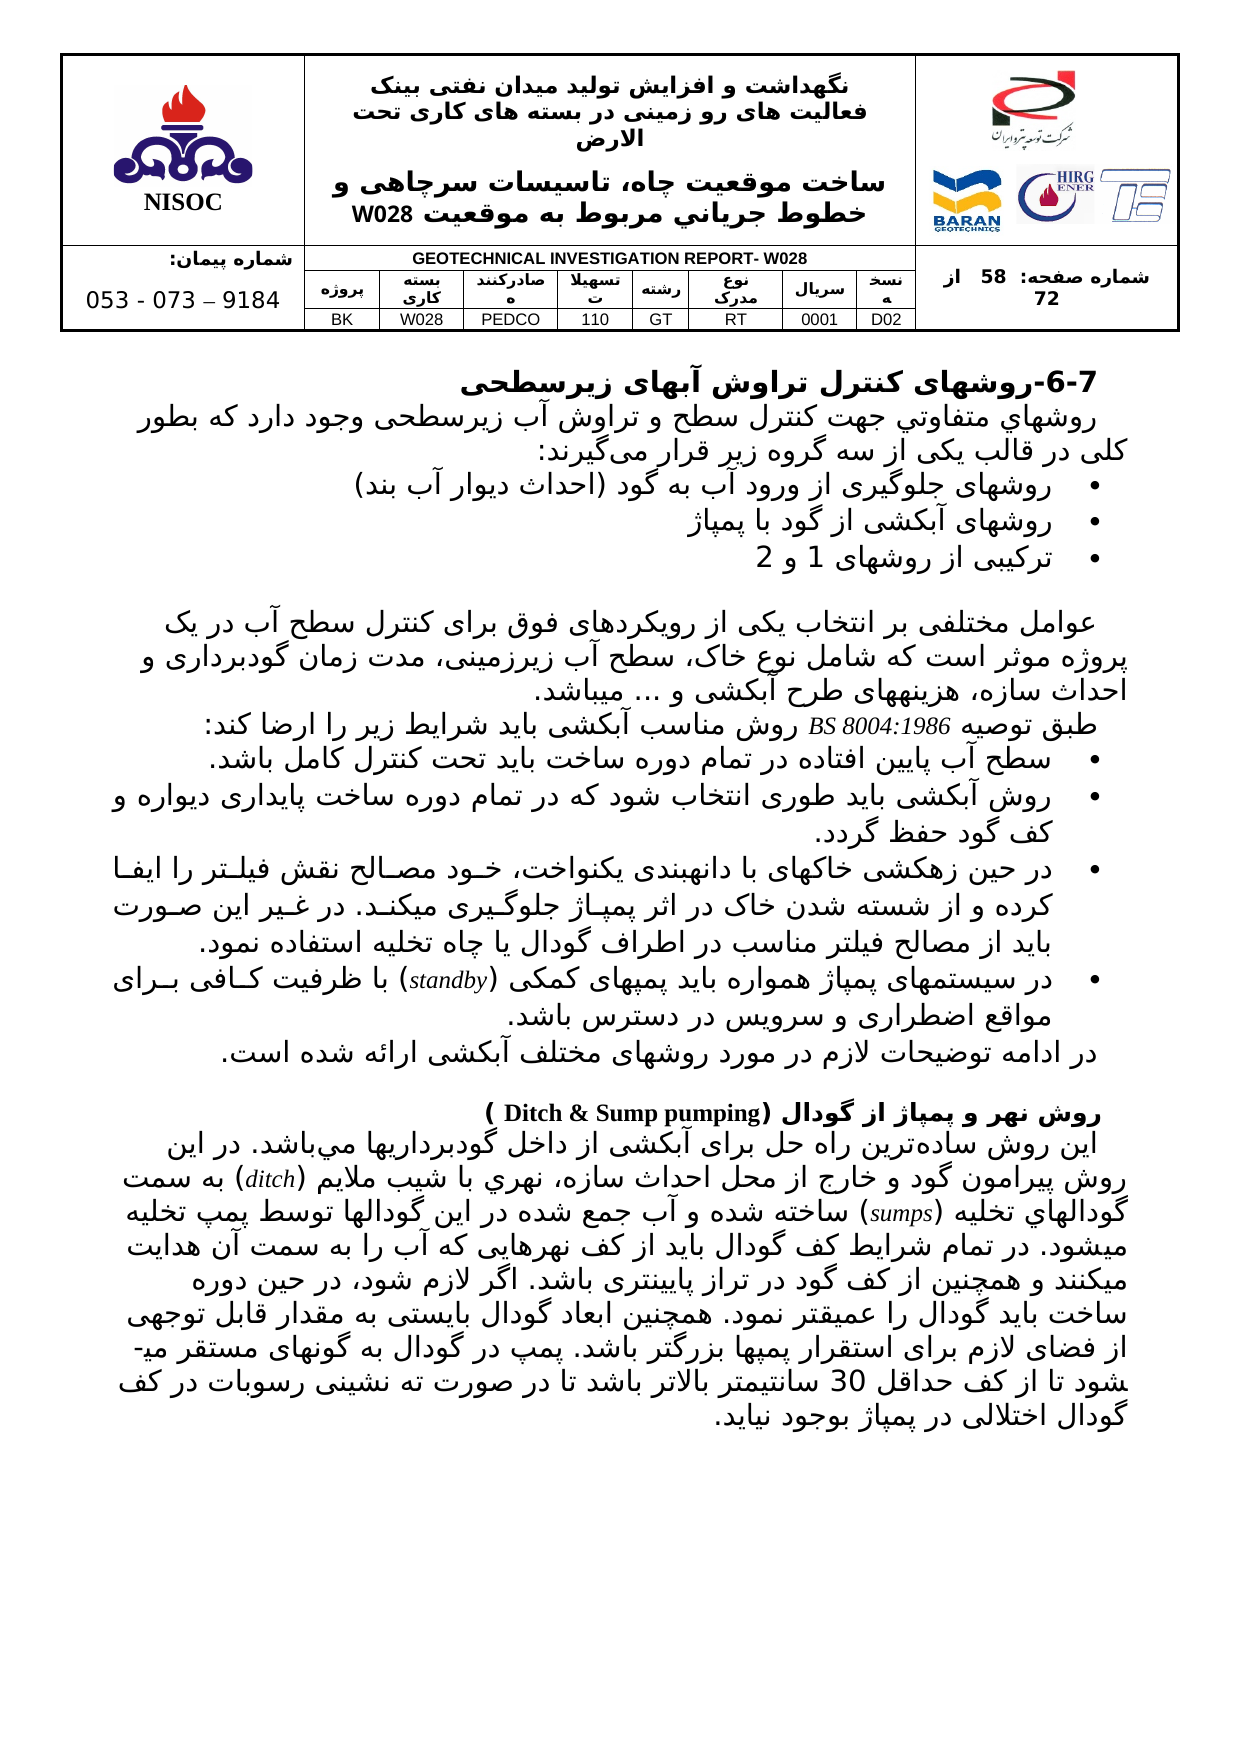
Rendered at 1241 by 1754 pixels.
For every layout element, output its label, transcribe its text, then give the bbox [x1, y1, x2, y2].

subtitle 6-7-روشهای کنترل تراوش آبهای زیرسطحی [112, 365, 1098, 399]
text در ادامه توضيحات لازم در مورد روشهای مختلف آبکشی ارائه شده است. [112, 1035, 1128, 1069]
text عوامل مختلفی بر انتخاب یکی از رویکردهای فوق برای کنترل سطح آب در یک پروژه موثر است که شامل نوع خاک، سطح آب زیرزمینی، مدت زمان گودبرداری و احداث سازه، هزینههای طرح آبکشی و ... میباشد. [112, 606, 1128, 708]
text روشهای جلوگیری از ورود آب به گود (احداث دیوار آب بند) [112, 467, 1091, 501]
list روش نهر و پمپاژ از گودال (Ditch & Sump pumping ) [112, 1098, 1102, 1127]
text سطح آب پایین افتاده در تمام دوره ساخت باید تحت کنترل کامل باشد. [112, 742, 1091, 776]
picture [991, 70, 1076, 151]
text در حین زهکشی خاکهای با دانهبندی یکنواخت، خود مصالح نقش فیلتر را ایفا کرده و از شسته شدن خاک در اثر پمپاژ جلوگیری میکند. در غیر این صورت باید از مصالح فیلتر مناسب در اطراف گودال یا چاه تخلیه استفاده نمود. [112, 852, 1091, 959]
text اين روش ساده‌ترين راه حل برای آبکشی از داخل گودبرداريها مي‌باشد. در اين روش پيرامون گود و خارج از محل احداث سازه، نهري با شيب ملايم (ditch) به سمت گودالهاي تخليه (sumps) ساخته شده و آب جمع شده در اين گودالها توسط پمپ تخليه ميشود. در تمام شرایط کف گودال باید از کف نهرهایی که آب را به سمت آن هدایت میکنند و همچنین از کف گود در تراز پایینتری باشد. اگر لازم شود، در حین دوره ساخت باید گودال را عمیقتر نمود. همچنین ابعاد گودال بایستی به مقدار قابل توجهی از فضای لازم برای استقرار پمپها بزرگتر باشد. پمپ در گودال به گونهای مستقر میشود تا از کف حداقل 30 سانتیمتر بالاتر باشد تا در صورت ته نشینی رسوبات در کف گودال اختلالی در پمپاژ بوجود نیاید. [112, 1127, 1128, 1432]
text روشهاي متفاوتي جهت کنترل سطح و تراوش آب زیرسطحی وجود دارد که بطور کلی در قالب یکی از سه گروه زیر قرار می‌گیرند: [112, 399, 1128, 467]
picture [1016, 164, 1094, 224]
text در سیستمهای پمپاژ همواره باید پمپهای کمکی (standby) با ظرفیت کافی برای مواقع اضطراری و سرویس در دسترس باشد. [112, 962, 1091, 1032]
text طبق توصیه BS 8004:1986 روش مناسب آبکشی باید شرایط زیر را ارضا کند: [112, 708, 1128, 742]
text روش آبکشی باید طوری انتخاب شود که در تمام دوره ساخت پایداری دیواره و کف گود حفظ گردد. [112, 778, 1091, 849]
text روشهای آبکشی از گود با پمپاژ [112, 504, 1091, 538]
picture [113, 85, 253, 187]
picture [928, 166, 1004, 236]
text ترکیبی از روشهای 1 و 2 [112, 540, 1091, 574]
